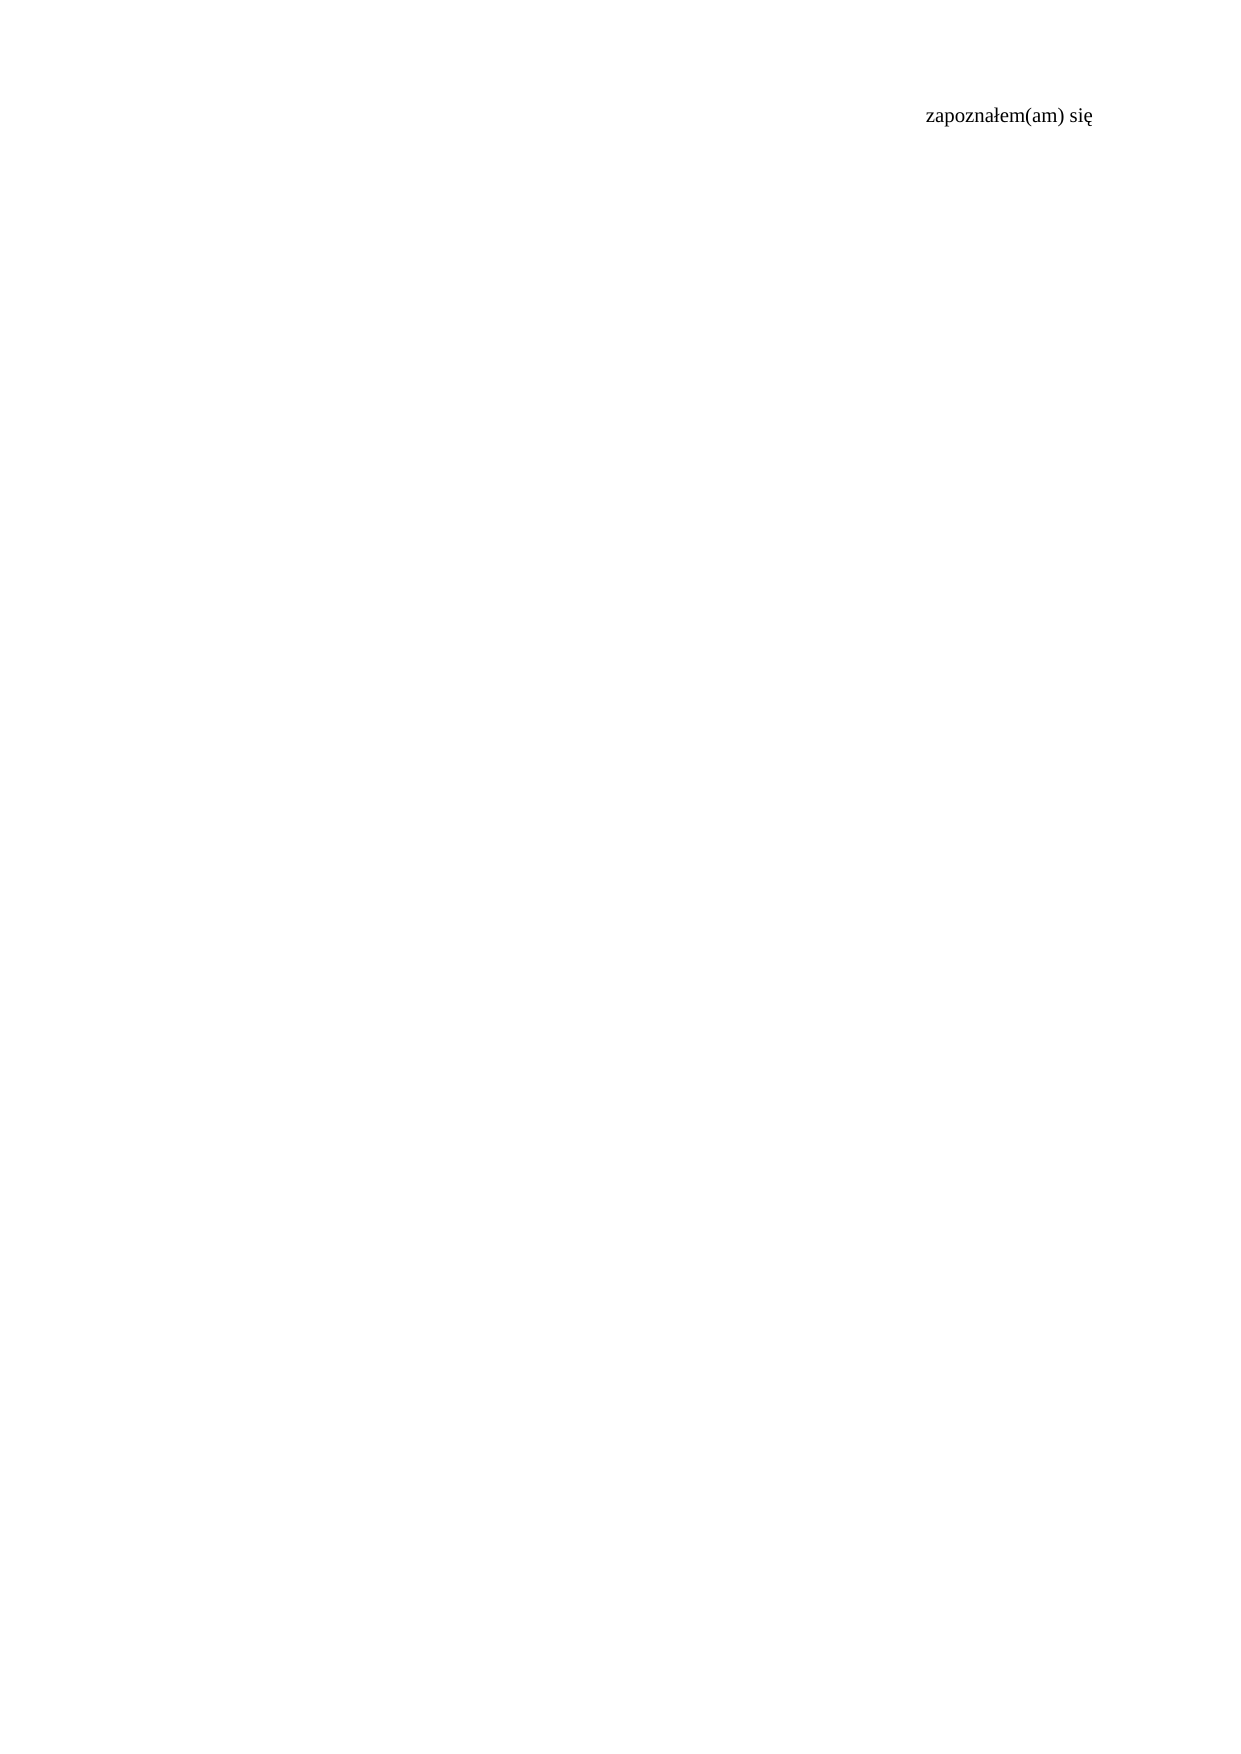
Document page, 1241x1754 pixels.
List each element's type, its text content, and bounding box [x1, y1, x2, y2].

text zapoznałem(am) się [811, 103, 1093, 210]
